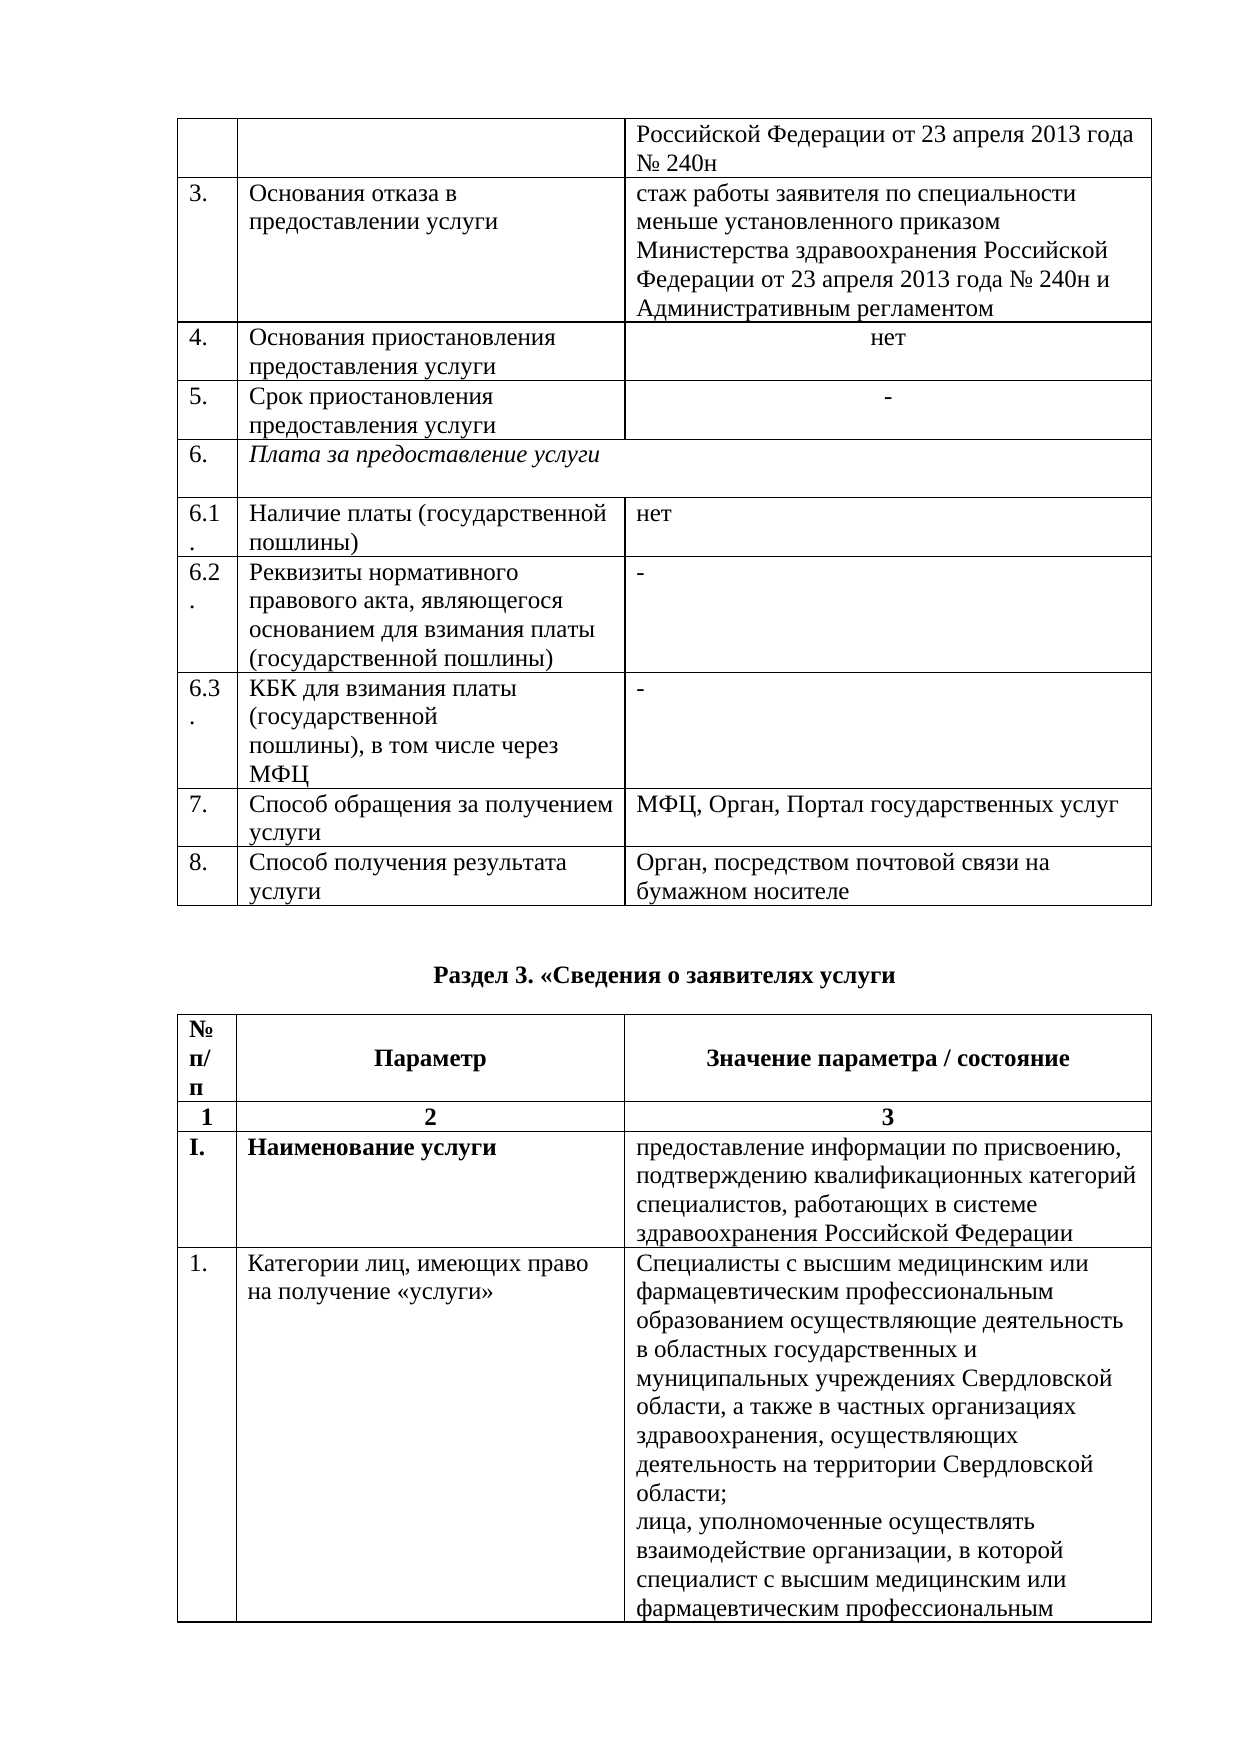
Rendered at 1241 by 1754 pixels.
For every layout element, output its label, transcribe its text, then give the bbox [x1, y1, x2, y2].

table_cell [178, 1248, 236, 1621]
table_cell МФЦ, Орган, Портал государственных услуг [626, 789, 1151, 846]
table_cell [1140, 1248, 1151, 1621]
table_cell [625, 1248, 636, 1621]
table_cell нет [626, 323, 1151, 380]
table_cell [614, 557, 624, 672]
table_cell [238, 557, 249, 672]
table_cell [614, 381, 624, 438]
table_cell [226, 323, 237, 380]
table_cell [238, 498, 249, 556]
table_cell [238, 119, 624, 177]
table_cell - [626, 557, 1151, 672]
table_cell [226, 381, 237, 438]
table_cell [226, 789, 237, 846]
table_cell [178, 440, 189, 497]
table_cell Наименование услуги [237, 1132, 624, 1247]
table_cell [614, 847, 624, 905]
table_cell - [626, 381, 1151, 438]
table_cell 6.3. [178, 673, 237, 788]
text Раздел 3. «Сведения о заявителях услуги [177, 960, 1152, 988]
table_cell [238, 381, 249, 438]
table_header Параметр [237, 1015, 624, 1101]
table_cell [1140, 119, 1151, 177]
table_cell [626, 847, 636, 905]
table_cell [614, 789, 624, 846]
table_cell Основания отказа в предоставлении услуги [238, 178, 624, 321]
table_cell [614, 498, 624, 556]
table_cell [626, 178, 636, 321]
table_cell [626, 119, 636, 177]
table_cell 6.2. [178, 557, 237, 672]
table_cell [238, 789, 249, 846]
table_cell нет [626, 498, 1151, 556]
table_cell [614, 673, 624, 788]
table_cell [178, 119, 237, 177]
table_cell I. [178, 1132, 236, 1247]
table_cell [237, 1248, 624, 1621]
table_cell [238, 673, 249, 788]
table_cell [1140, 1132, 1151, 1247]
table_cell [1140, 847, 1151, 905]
table_cell - [626, 673, 1151, 788]
table_cell [178, 789, 189, 846]
table_header Значение параметра / состояние [625, 1015, 1151, 1101]
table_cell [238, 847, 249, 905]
table_cell Плата за предоставление услуги [238, 440, 1151, 497]
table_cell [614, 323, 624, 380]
table_cell [178, 381, 189, 438]
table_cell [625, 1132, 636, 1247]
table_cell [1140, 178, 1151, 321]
table_cell [226, 440, 237, 497]
table_cell [178, 323, 189, 380]
table_cell [178, 847, 189, 905]
table_cell [178, 178, 237, 321]
table_cell [226, 847, 237, 905]
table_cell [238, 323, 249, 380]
